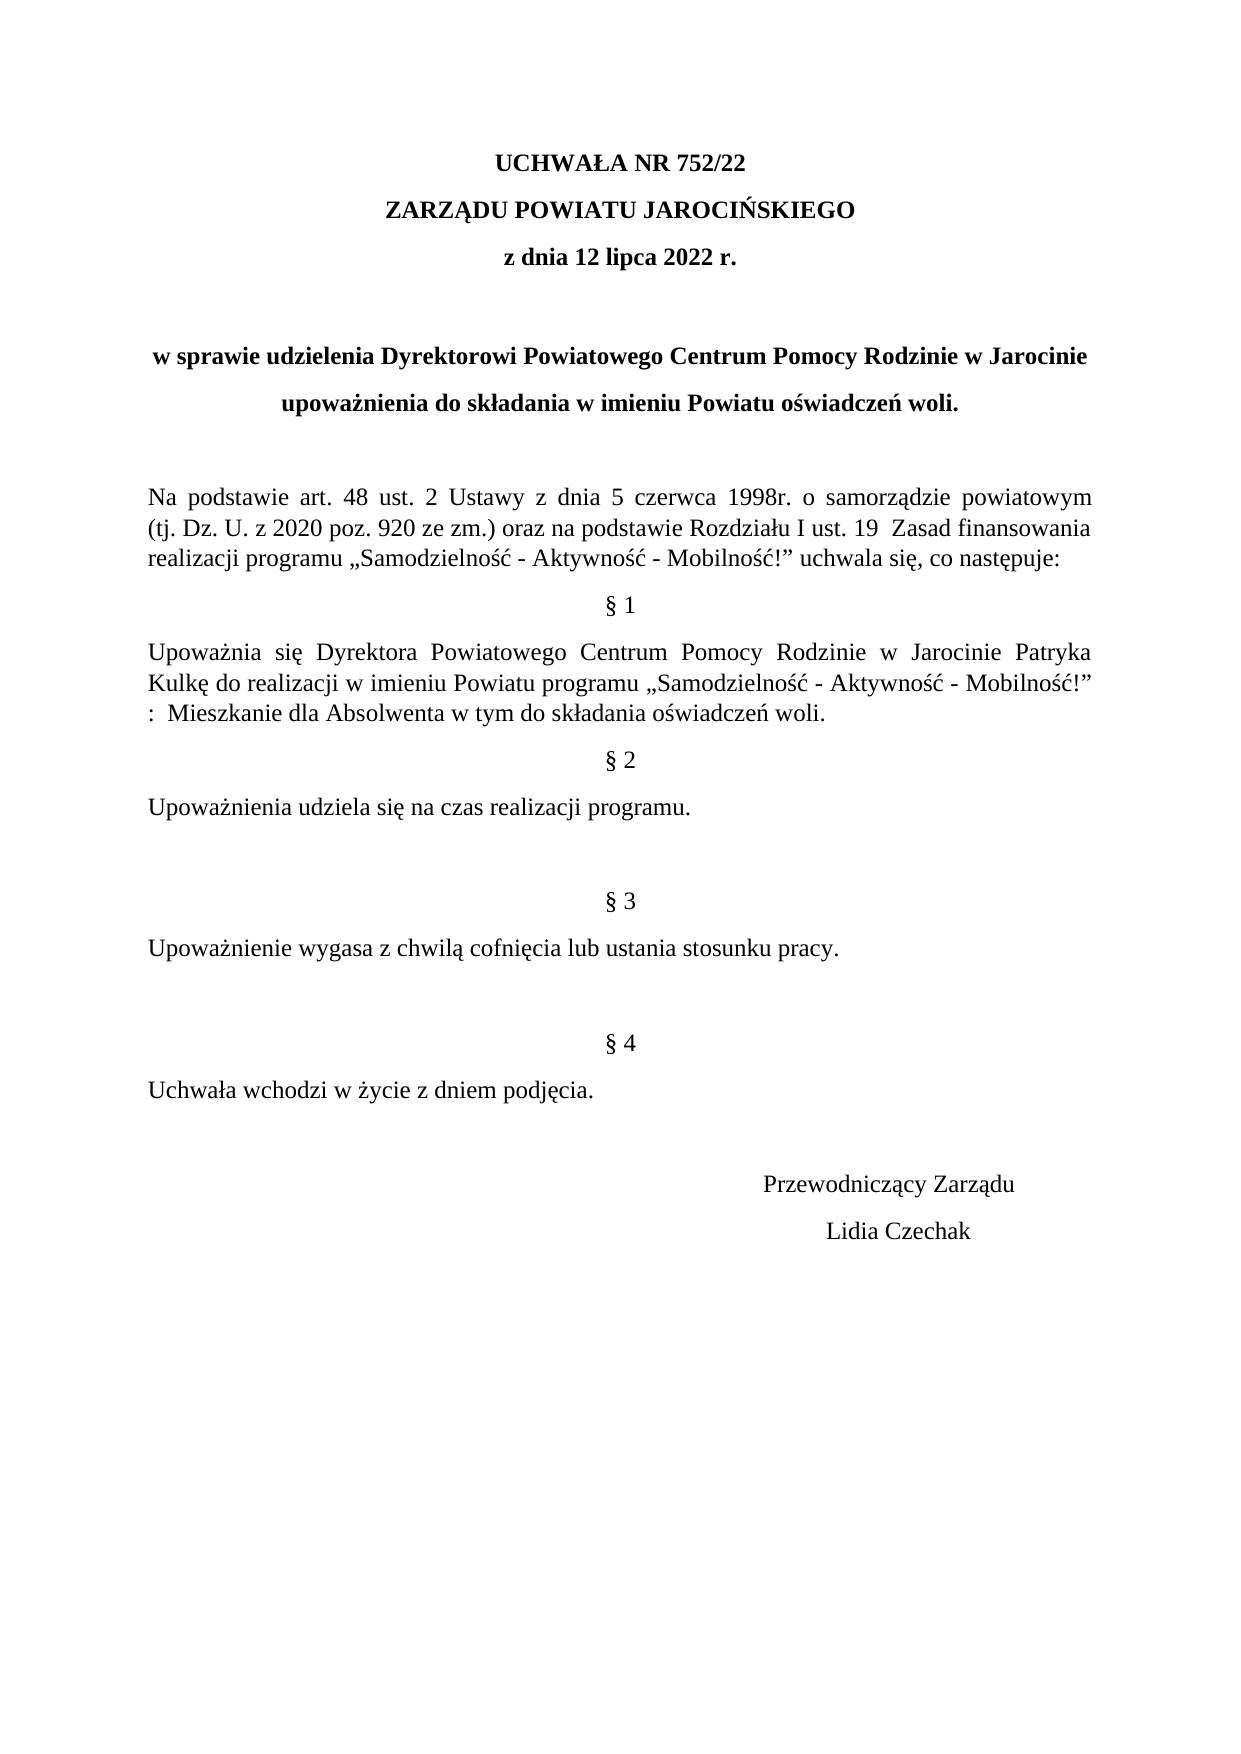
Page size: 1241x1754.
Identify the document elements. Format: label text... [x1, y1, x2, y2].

text § 1 [148, 590, 1093, 619]
text § 4 [148, 1028, 1093, 1056]
text § 2 [148, 745, 1093, 774]
text Upoważnia się Dyrektora Powiatowego Centrum Pomocy Rodzinie w Jarocinie Patryka Kulkę do realizacji w imieniu Powiatu programu „Samodzielność - Aktywność - Mobilność!” : Mieszkanie dla Absolwenta w tym do składania oświadczeń woli. [148, 637, 1093, 727]
text § 3 [148, 886, 1093, 915]
text Na podstawie art. 48 ust. 2 Ustawy z dnia 5 czerwca 1998r. o samorządzie powiatowym (tj. Dz. U. z 2020 poz. 920 ze zm.) oraz na podstawie Rozdziału I ust. 19 Zasad finansowania realizacji programu „Samodzielność - Aktywność - Mobilność!” uchwala się, co następuje: [148, 482, 1093, 572]
text Lidia Czechak [148, 1216, 1093, 1245]
text UCHWAŁA NR 752/22 [148, 148, 1093, 176]
text z dnia 12 lipca 2022 r. [148, 242, 1093, 271]
text Przewodniczący Zarządu [148, 1169, 1093, 1198]
text ZARZĄDU POWIATU JAROCIŃSKIEGO [148, 195, 1093, 223]
text Upoważnienie wygasa z chwilą cofnięcia lub ustania stosunku pracy. [148, 933, 1093, 962]
text upoważnienia do składania w imieniu Powiatu oświadczeń woli. [148, 388, 1093, 417]
text w sprawie udzielenia Dyrektorowi Powiatowego Centrum Pomocy Rodzinie w Jarocinie [148, 341, 1093, 370]
text Uchwała wchodzi w życie z dniem podjęcia. [148, 1075, 1093, 1103]
text Upoważnienia udziela się na czas realizacji programu. [148, 792, 1093, 821]
